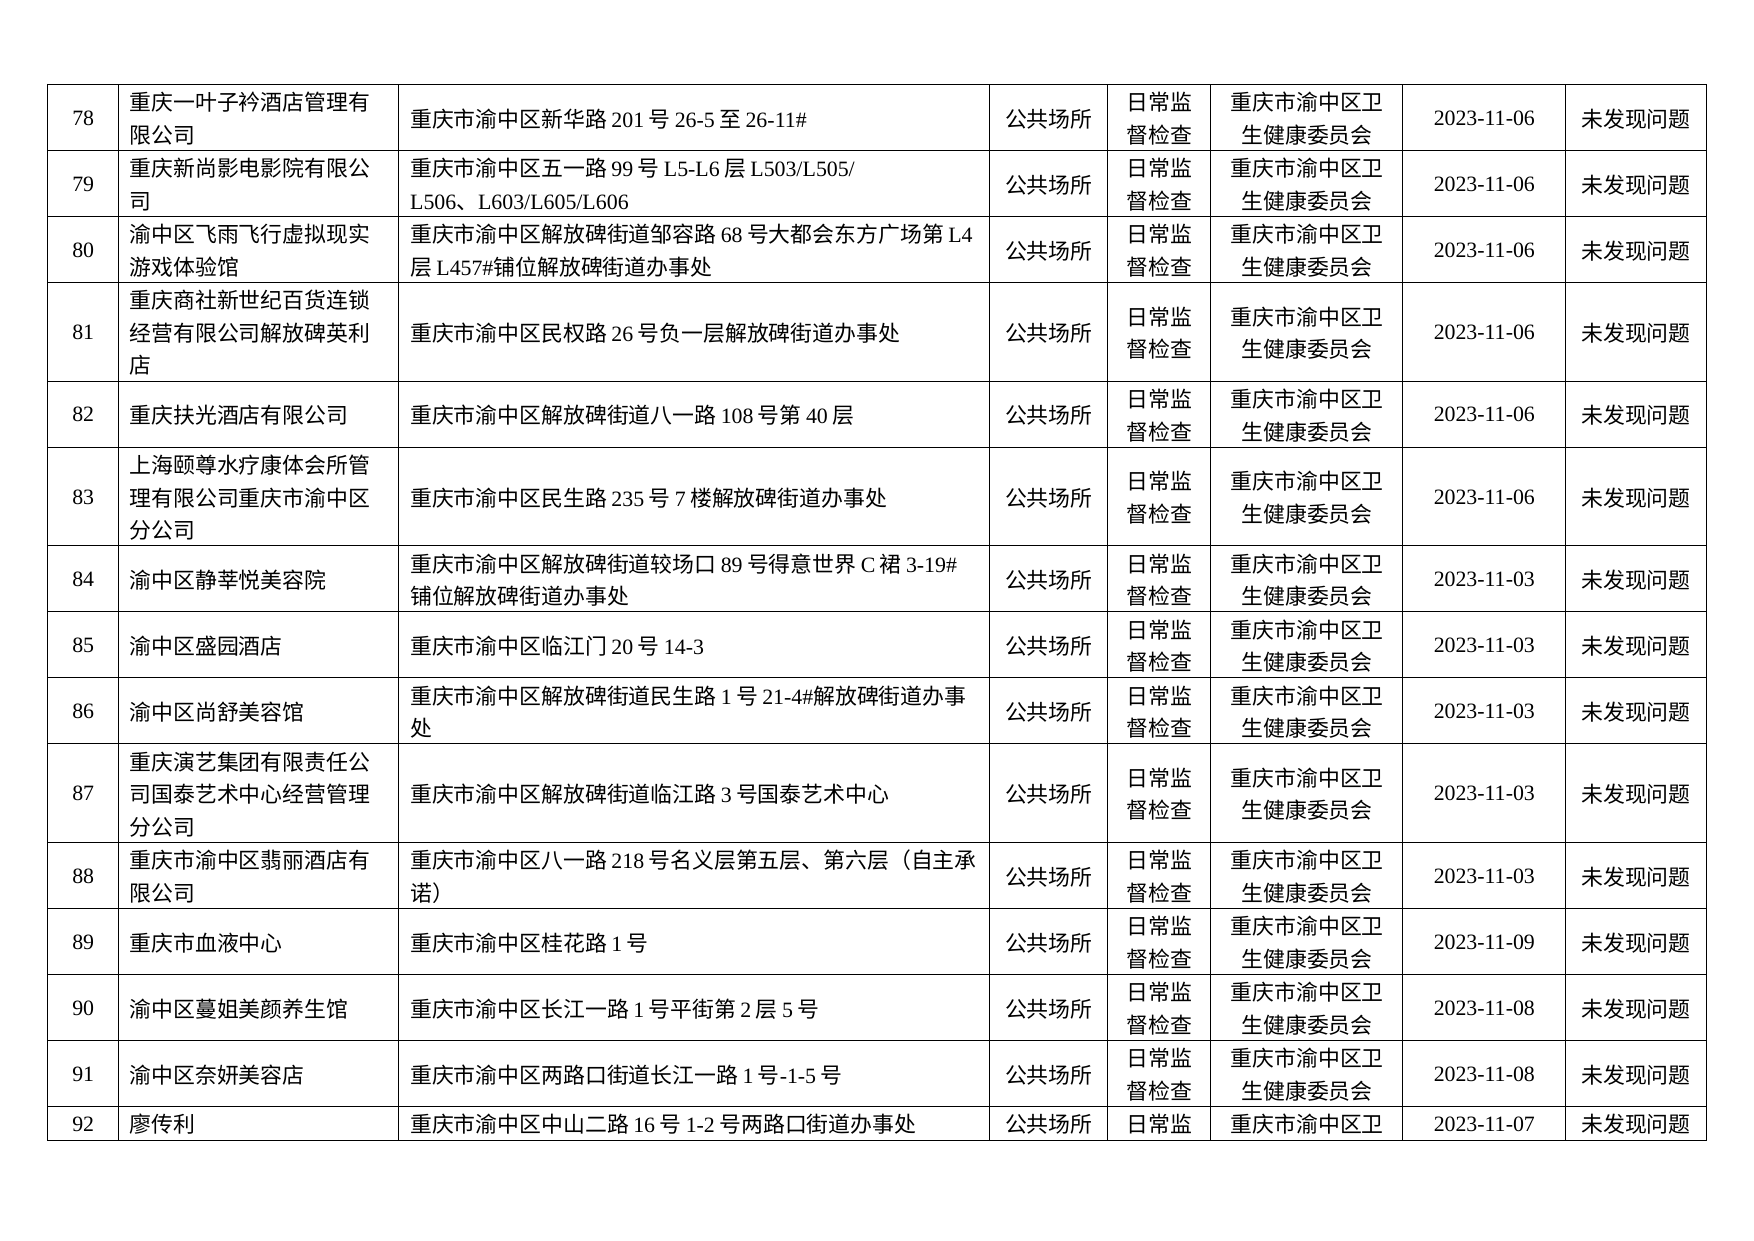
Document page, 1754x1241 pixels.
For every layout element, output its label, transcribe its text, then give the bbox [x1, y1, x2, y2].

table_cell 重庆演艺集团有限责任公司国泰艺术中心经营管理分公司 [119, 744, 398, 842]
table_cell 重庆市渝中区卫生健康委员会 [1211, 612, 1402, 677]
table_cell 重庆市渝中区卫生健康委员会 [1211, 448, 1402, 545]
table_cell 79 [48, 151, 118, 216]
table_cell 日常监督检查 [1108, 283, 1210, 381]
table_cell 未发现问题 [1566, 744, 1706, 842]
table_cell 未发现问题 [1566, 1041, 1706, 1106]
table_cell 重庆市渝中区卫生健康委员会 [1211, 217, 1402, 282]
table_cell 渝中区飞雨飞行虚拟现实游戏体验馆 [119, 217, 398, 282]
table_cell 未发现问题 [1566, 546, 1706, 611]
table_cell 重庆新尚影电影院有限公司 [119, 151, 398, 216]
table_cell 2023-11-03 [1403, 546, 1565, 611]
table_cell 公共场所 [990, 546, 1107, 611]
table_cell 重庆市渝中区卫生健康委员会 [1211, 909, 1402, 974]
table_cell 公共场所 [990, 744, 1107, 842]
table_cell 重庆商社新世纪百货连锁经营有限公司解放碑英利店 [119, 283, 398, 381]
table_cell 重庆市渝中区解放碑街道较场口89号得意世界C裙3-19#铺位解放碑街道办事处 [399, 546, 989, 611]
table_cell 重庆市渝中区八一路218号名义层第五层、第六层（自主承诺） [399, 843, 989, 908]
table_cell 2023-11-09 [1403, 909, 1565, 974]
table_cell 公共场所 [990, 283, 1107, 381]
table_cell 未发现问题 [1566, 382, 1706, 447]
table_cell 重庆市渝中区桂花路1号 [399, 909, 989, 974]
table_cell 2023-11-08 [1403, 975, 1565, 1040]
table_cell 87 [48, 744, 118, 842]
table_cell 重庆扶光酒店有限公司 [119, 382, 398, 447]
table_cell 2023-11-03 [1403, 843, 1565, 908]
table_cell 公共场所 [990, 217, 1107, 282]
table_cell 未发现问题 [1566, 843, 1706, 908]
table_cell 重庆市渝中区解放碑街道八一路108号第40层 [399, 382, 989, 447]
table_cell 廖传利 [119, 1107, 398, 1139]
table_cell 86 [48, 678, 118, 743]
table_cell 上海颐尊水疗康体会所管理有限公司重庆市渝中区分公司 [119, 448, 398, 545]
table_cell 85 [48, 612, 118, 677]
table_cell 重庆市渝中区卫生健康委员会 [1211, 843, 1402, 908]
table_cell 未发现问题 [1566, 612, 1706, 677]
table_cell 重庆市渝中区卫生健康委员会 [1211, 744, 1402, 842]
table_cell 未发现问题 [1566, 151, 1706, 216]
table_cell 公共场所 [990, 85, 1107, 150]
table_cell 日常监督检查 [1108, 448, 1210, 545]
table_cell 2023-11-08 [1403, 1041, 1565, 1106]
table_cell 公共场所 [990, 909, 1107, 974]
table_cell 重庆市渝中区卫生健康委员会 [1211, 151, 1402, 216]
table_cell 日常监督检查 [1108, 678, 1210, 743]
table_cell 公共场所 [990, 151, 1107, 216]
table_cell 2023-11-03 [1403, 678, 1565, 743]
table_cell 公共场所 [990, 1041, 1107, 1106]
table_cell 日常监督检查 [1108, 85, 1210, 150]
table_cell 重庆市渝中区卫生健康委员会 [1211, 1041, 1402, 1106]
table_cell 日常监督检查 [1108, 909, 1210, 974]
table_cell 公共场所 [990, 678, 1107, 743]
table_cell 日常监督检查 [1108, 546, 1210, 611]
table_cell 重庆市渝中区两路口街道长江一路1号-1-5号 [399, 1041, 989, 1106]
table_cell 2023-11-06 [1403, 151, 1565, 216]
table_cell 82 [48, 382, 118, 447]
table_cell 2023-11-06 [1403, 448, 1565, 545]
table_cell 90 [48, 975, 118, 1040]
table_cell 公共场所 [990, 612, 1107, 677]
table_cell 未发现问题 [1566, 448, 1706, 545]
table_cell 日常监督检查 [1108, 744, 1210, 842]
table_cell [399, 1107, 989, 1139]
table_cell 重庆市渝中区卫生健康委员会 [1211, 1107, 1402, 1139]
table_cell 未发现问题 [1566, 909, 1706, 974]
table_cell 日常监督检查 [1108, 843, 1210, 908]
table_cell 日常监督检查 [1108, 612, 1210, 677]
table_cell 2023-11-06 [1403, 283, 1565, 381]
table_cell 重庆一叶子衿酒店管理有限公司 [119, 85, 398, 150]
table_cell 重庆市渝中区卫生健康委员会 [1211, 85, 1402, 150]
table_cell 公共场所 [990, 1107, 1107, 1139]
table_cell 渝中区盛园酒店 [119, 612, 398, 677]
table_cell 渝中区静莘悦美容院 [119, 546, 398, 611]
table_cell 2023-11-06 [1403, 217, 1565, 282]
table_cell 重庆市渝中区卫生健康委员会 [1211, 546, 1402, 611]
table_cell 公共场所 [990, 382, 1107, 447]
table_cell 未发现问题 [1566, 678, 1706, 743]
table_cell 日常监督检查 [1108, 217, 1210, 282]
table_cell 2023-11-03 [1403, 612, 1565, 677]
table_cell 88 [48, 843, 118, 908]
table_cell 重庆市渝中区临江门20号14-3 [399, 612, 989, 677]
table_cell 日常监督检查 [1108, 1107, 1210, 1139]
table_cell 重庆市渝中区卫生健康委员会 [1211, 975, 1402, 1040]
table_cell 未发现问题 [1566, 283, 1706, 381]
table_cell 2023-11-06 [1403, 85, 1565, 150]
table_cell 重庆市渝中区新华路201号26-5至26-11# [399, 85, 989, 150]
table_cell 日常监督检查 [1108, 975, 1210, 1040]
table_cell 81 [48, 283, 118, 381]
table_cell 重庆市渝中区卫生健康委员会 [1211, 382, 1402, 447]
table_cell 92 [48, 1107, 118, 1139]
table_cell 89 [48, 909, 118, 974]
table_cell 78 [48, 85, 118, 150]
table_cell 91 [48, 1041, 118, 1106]
table_cell 重庆市渝中区卫生健康委员会 [1211, 678, 1402, 743]
table_cell 2023-11-07 [1403, 1107, 1565, 1139]
table_cell 80 [48, 217, 118, 282]
table_cell 重庆市渝中区解放碑街道临江路3号国泰艺术中心 [399, 744, 989, 842]
table_cell 未发现问题 [1566, 217, 1706, 282]
table_cell 84 [48, 546, 118, 611]
table_cell 重庆市渝中区民权路26号负一层解放碑街道办事处 [399, 283, 989, 381]
table_cell 渝中区奈妍美容店 [119, 1041, 398, 1106]
table_cell 83 [48, 448, 118, 545]
table_cell 未发现问题 [1566, 1107, 1706, 1139]
table_cell 重庆市渝中区翡丽酒店有限公司 [119, 843, 398, 908]
table_cell 重庆市渝中区五一路99号L5-L6层L503/L505/L506、L603/L605/L606 [399, 151, 989, 216]
table_cell 公共场所 [990, 448, 1107, 545]
table_cell 日常监督检查 [1108, 151, 1210, 216]
table_cell 未发现问题 [1566, 85, 1706, 150]
table_cell 2023-11-06 [1403, 382, 1565, 447]
table_cell 日常监督检查 [1108, 1041, 1210, 1106]
table_cell 未发现问题 [1566, 975, 1706, 1040]
table_cell 重庆市渝中区解放碑街道民生路1号21-4#解放碑街道办事处 [399, 678, 989, 743]
table_cell 重庆市渝中区卫生健康委员会 [1211, 283, 1402, 381]
table_cell 日常监督检查 [1108, 382, 1210, 447]
table_cell 重庆市渝中区民生路235号7楼解放碑街道办事处 [399, 448, 989, 545]
table_cell 重庆市血液中心 [119, 909, 398, 974]
table_cell 渝中区尚舒美容馆 [119, 678, 398, 743]
table_cell 2023-11-03 [1403, 744, 1565, 842]
table_cell 公共场所 [990, 975, 1107, 1040]
table_cell 重庆市渝中区解放碑街道邹容路68号大都会东方广场第L4层L457#铺位解放碑街道办事处 [399, 217, 989, 282]
table_cell 重庆市渝中区长江一路1号平街第2层5号 [399, 975, 989, 1040]
table_cell 公共场所 [990, 843, 1107, 908]
table_cell 渝中区蔓姐美颜养生馆 [119, 975, 398, 1040]
